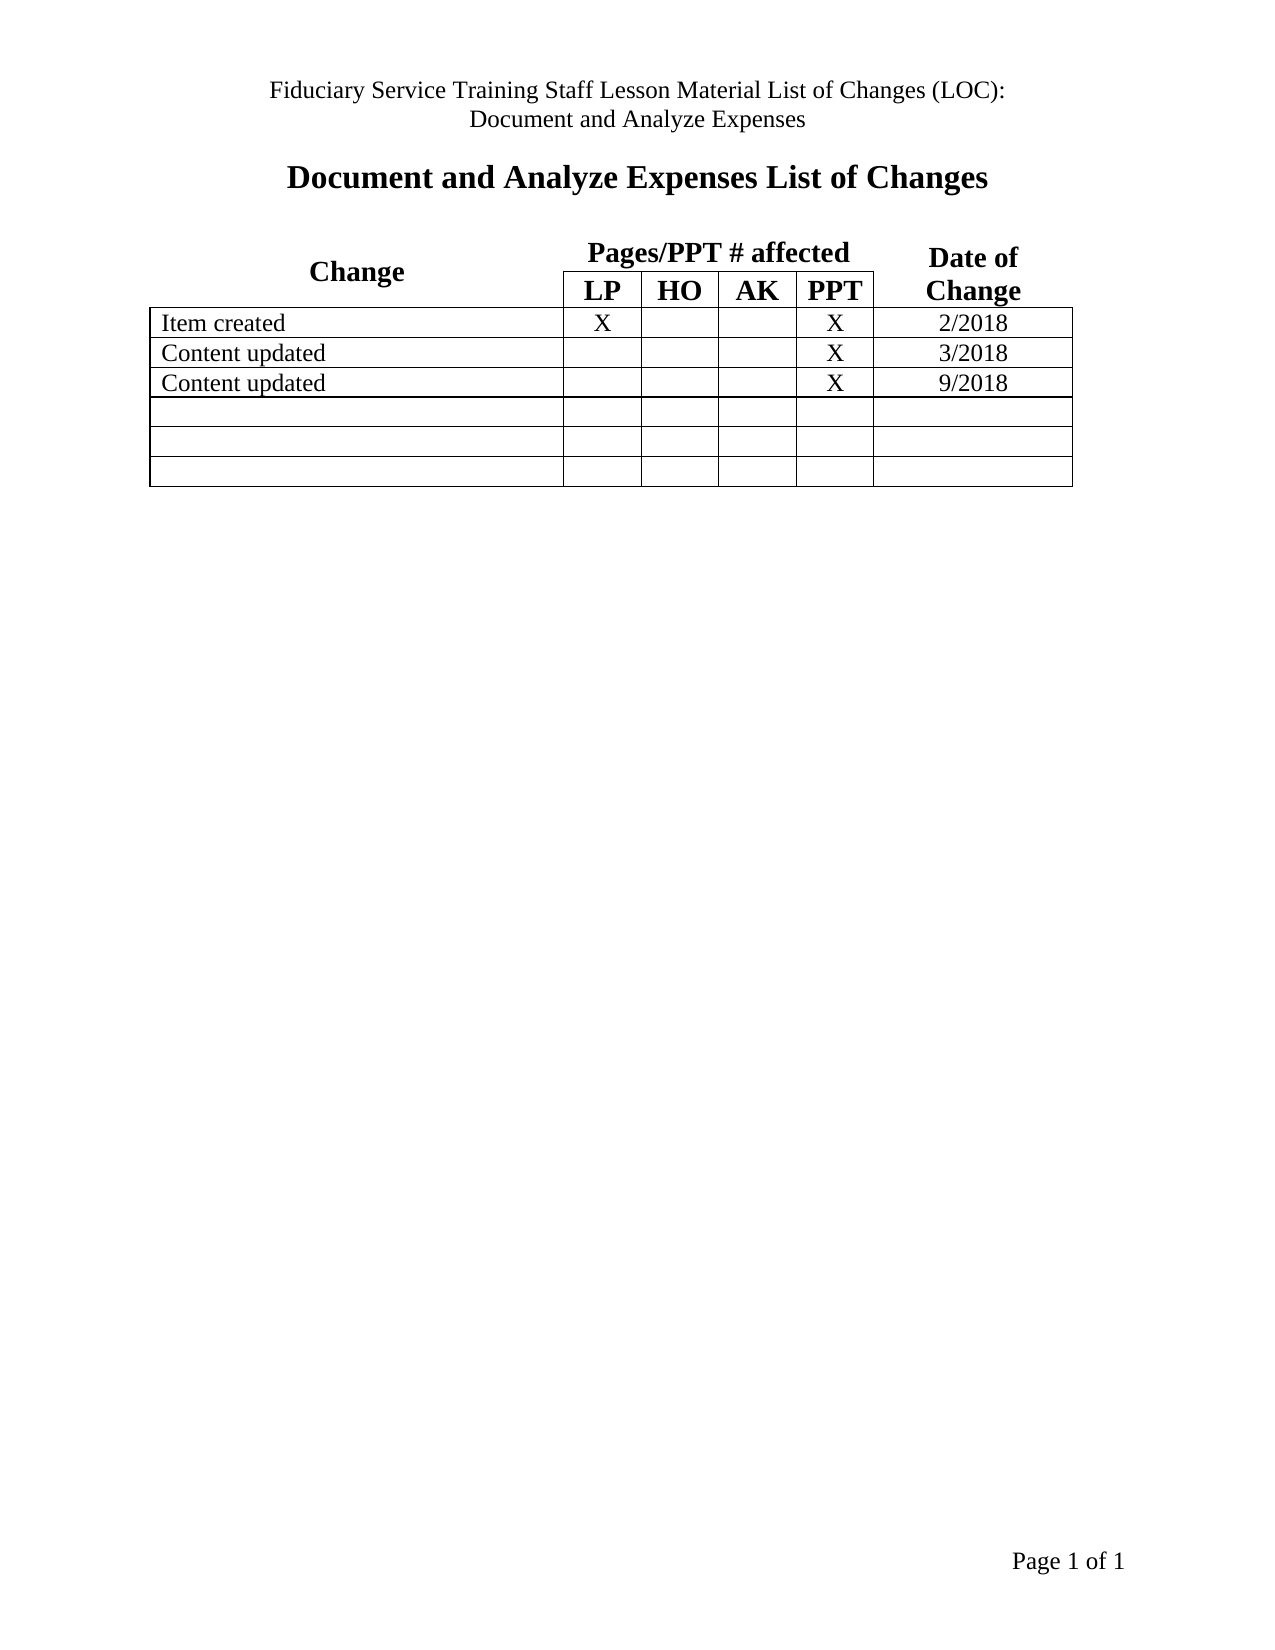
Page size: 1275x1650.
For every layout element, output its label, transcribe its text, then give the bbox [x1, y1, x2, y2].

table_cell [719, 398, 796, 426]
table_cell Item created [151, 308, 563, 337]
table_cell [874, 427, 1072, 456]
table_cell [564, 427, 641, 456]
table_cell [642, 398, 718, 426]
table_cell 3/2018 [874, 338, 1072, 367]
table_cell [151, 427, 563, 456]
table_cell [642, 427, 718, 456]
table_cell [642, 457, 718, 486]
table_cell [642, 338, 718, 367]
table_cell [797, 427, 873, 456]
table_cell [564, 368, 641, 396]
text Document and Analyze Expenses List of Changes [150, 157, 1125, 196]
table_cell [719, 457, 796, 486]
table_cell [719, 308, 796, 337]
table_cell [564, 398, 641, 426]
table_cell [719, 338, 796, 367]
table_cell Content updated [151, 368, 563, 396]
table_cell AK [719, 272, 796, 307]
table_header Date of Change [874, 234, 1072, 307]
table_cell [151, 398, 563, 426]
table_cell LP [564, 272, 641, 307]
table_cell PPT [797, 272, 873, 307]
table_cell [564, 457, 641, 486]
table_cell [642, 308, 718, 337]
table_cell X [797, 368, 873, 396]
table_cell [797, 457, 873, 486]
table_cell 9/2018 [874, 368, 1072, 396]
table_cell 2/2018 [874, 308, 1072, 337]
table_cell [719, 427, 796, 456]
table_header Change [150, 234, 563, 307]
table_cell [874, 398, 1072, 426]
table_cell [642, 368, 718, 396]
table_cell X [564, 308, 641, 337]
table_cell X [797, 338, 873, 367]
table_header Pages/PPT # affected [564, 234, 874, 271]
table_cell [564, 338, 641, 367]
table_cell Content updated [151, 338, 563, 367]
table_cell [797, 398, 873, 426]
table_cell X [797, 308, 873, 337]
table_cell [151, 457, 563, 486]
table_cell [874, 457, 1072, 486]
table_cell HO [642, 272, 718, 307]
table_cell [719, 368, 796, 396]
